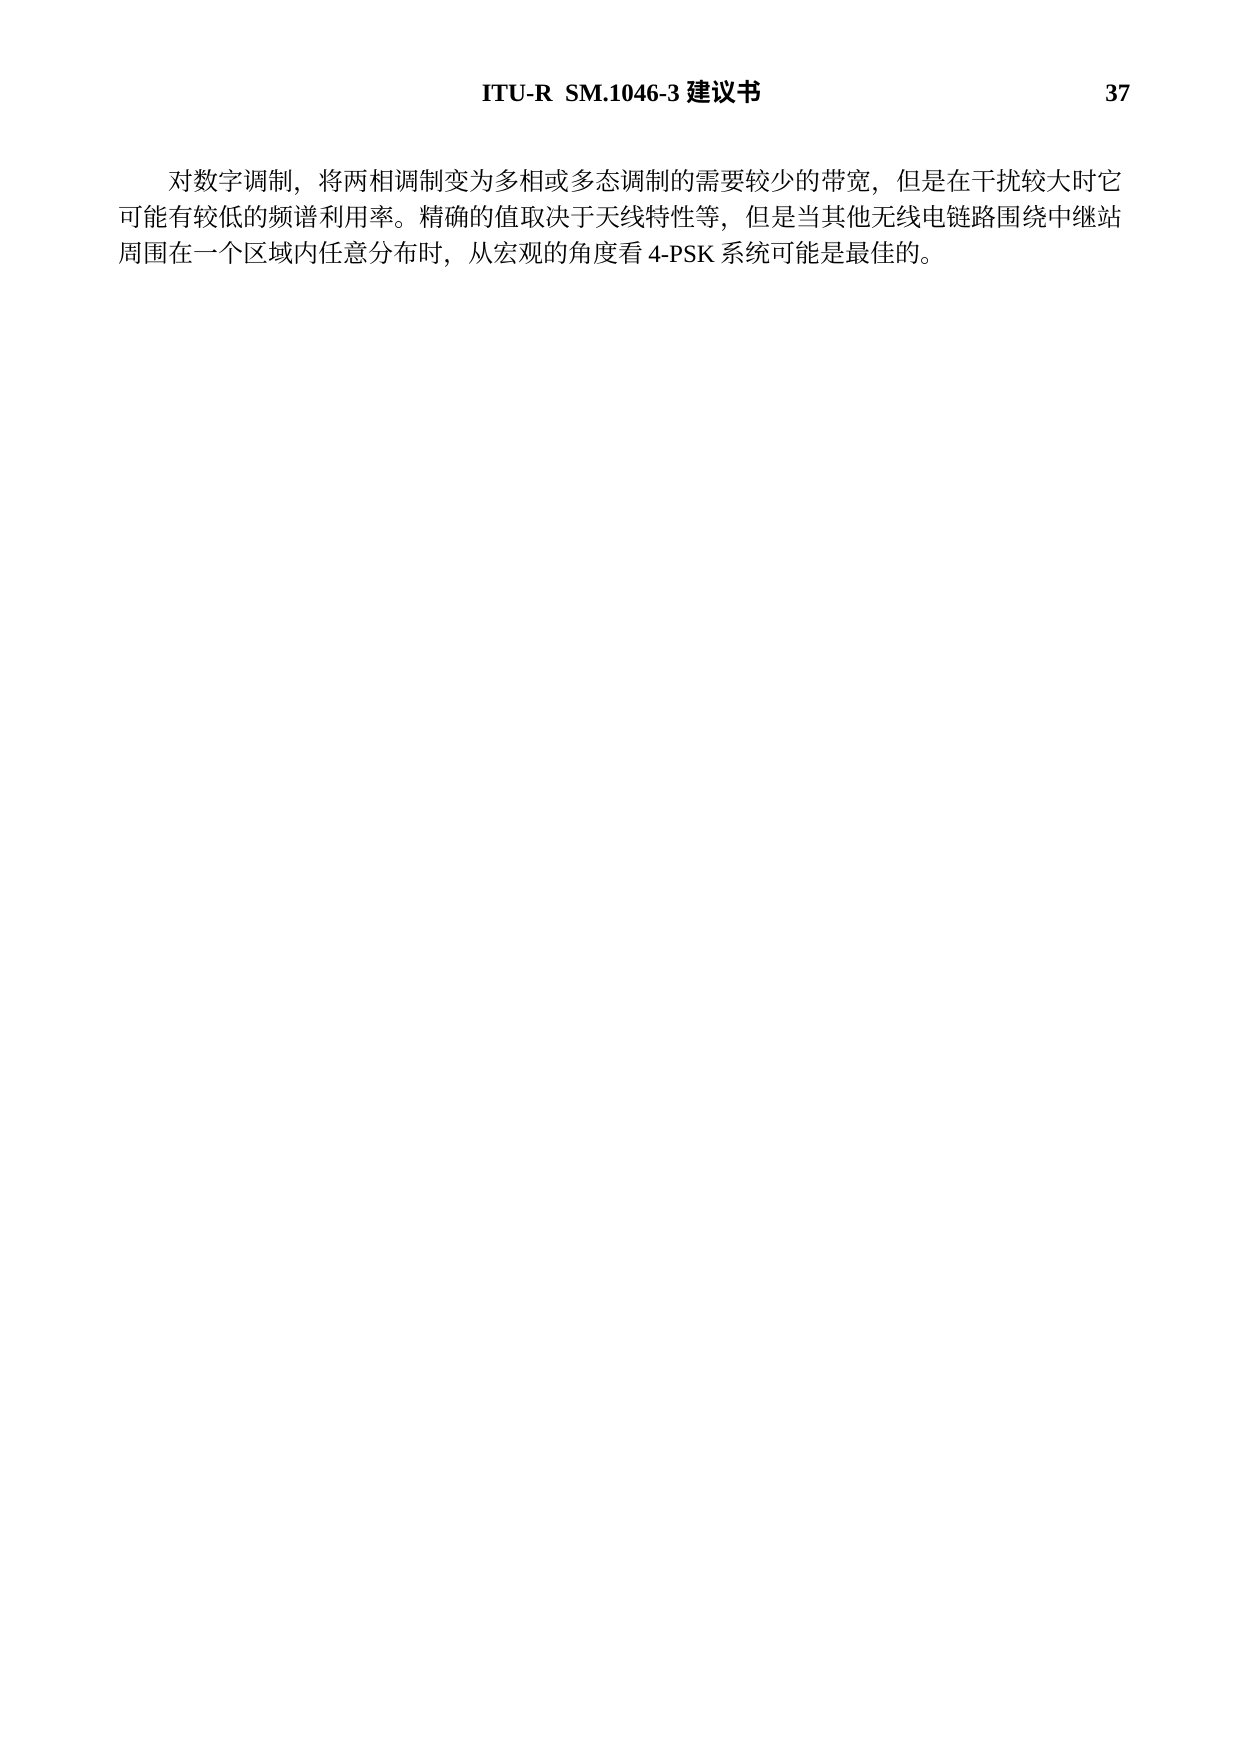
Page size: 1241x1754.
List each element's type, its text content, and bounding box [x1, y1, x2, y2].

text 对数字调制，将两相调制变为多相或多态调制的需要较少的带宽，但是在干扰较大时它可能有较低的频谱利用率。精确的值取决于天线特性等，但是当其他无线电链路围绕中继站周围在一个区域内任意分布时，从宏观的角度看4-PSK系统可能是最佳的。 [118, 162, 1122, 269]
